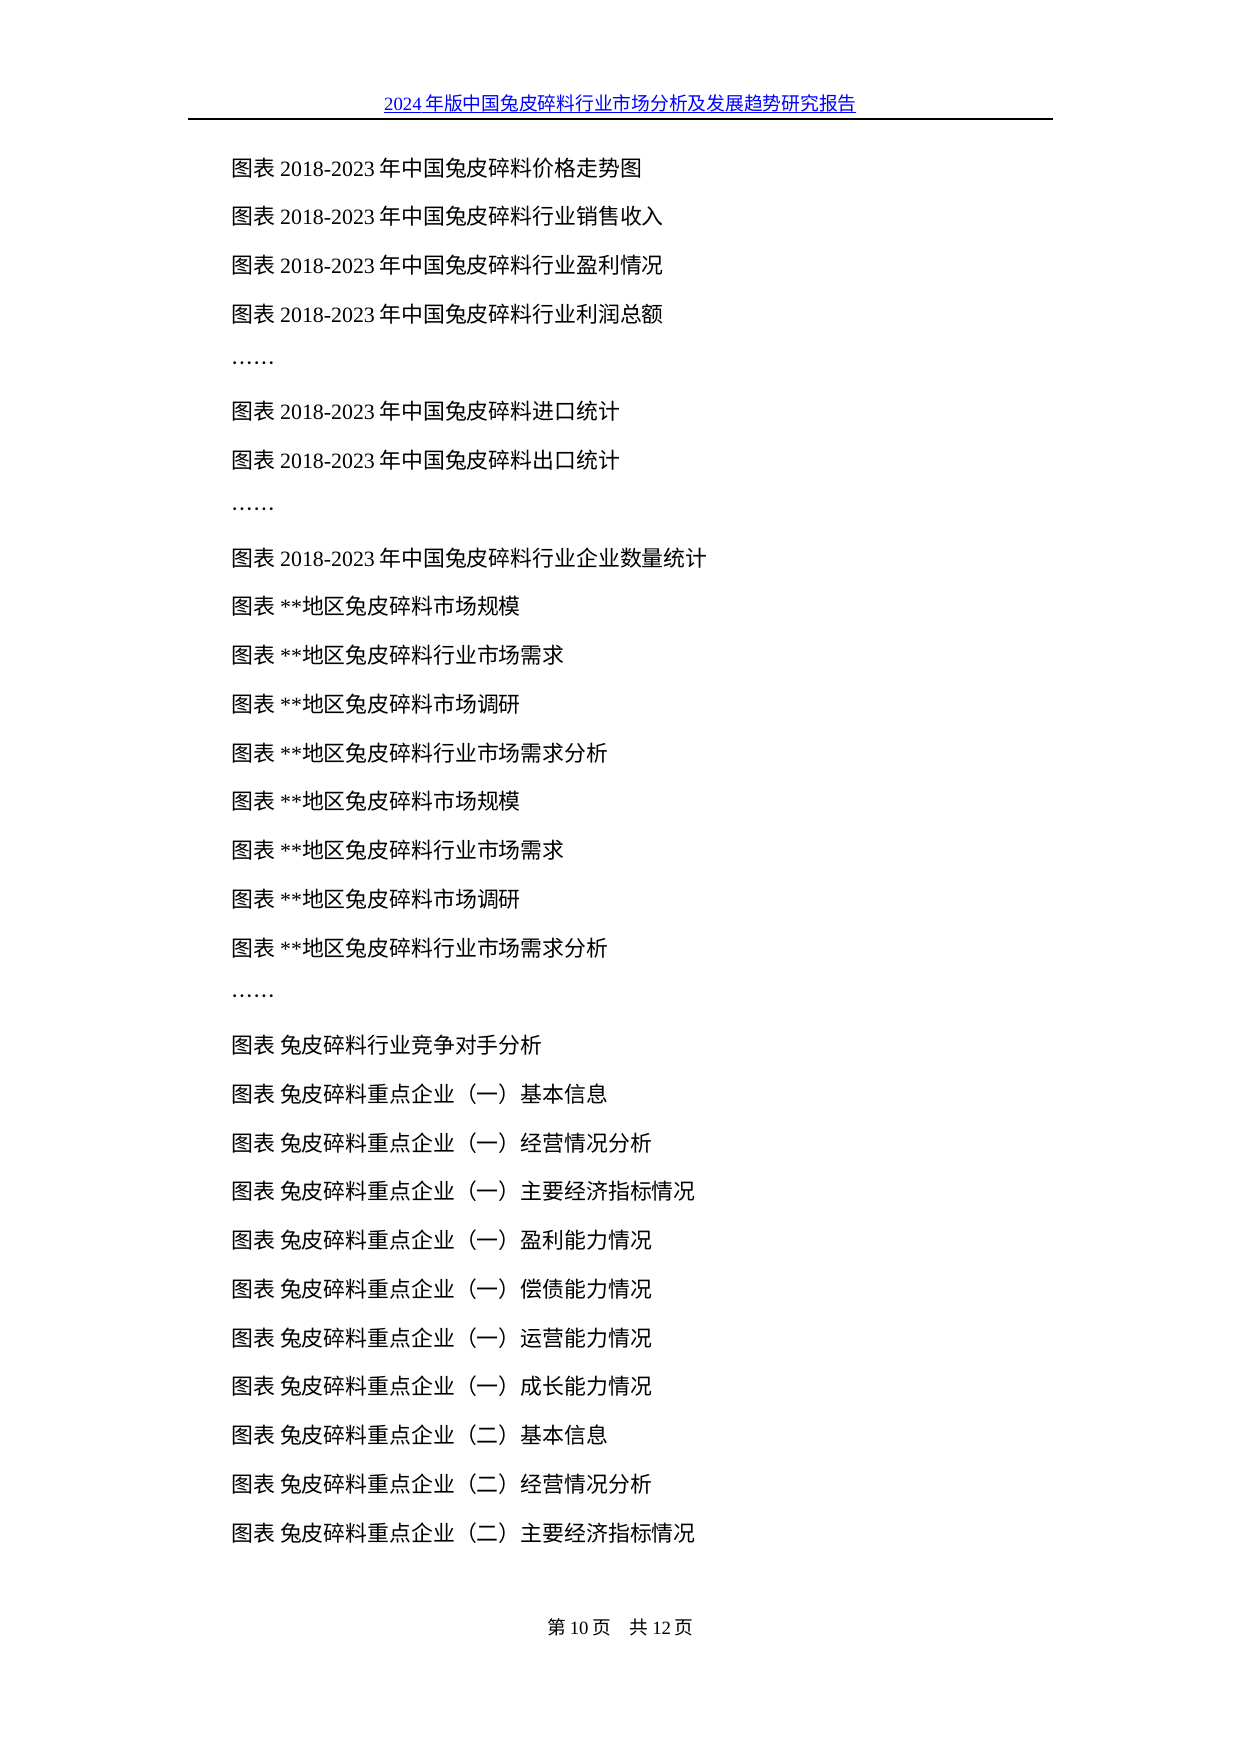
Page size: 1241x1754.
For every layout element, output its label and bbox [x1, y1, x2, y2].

text [187, 150, 1053, 1548]
